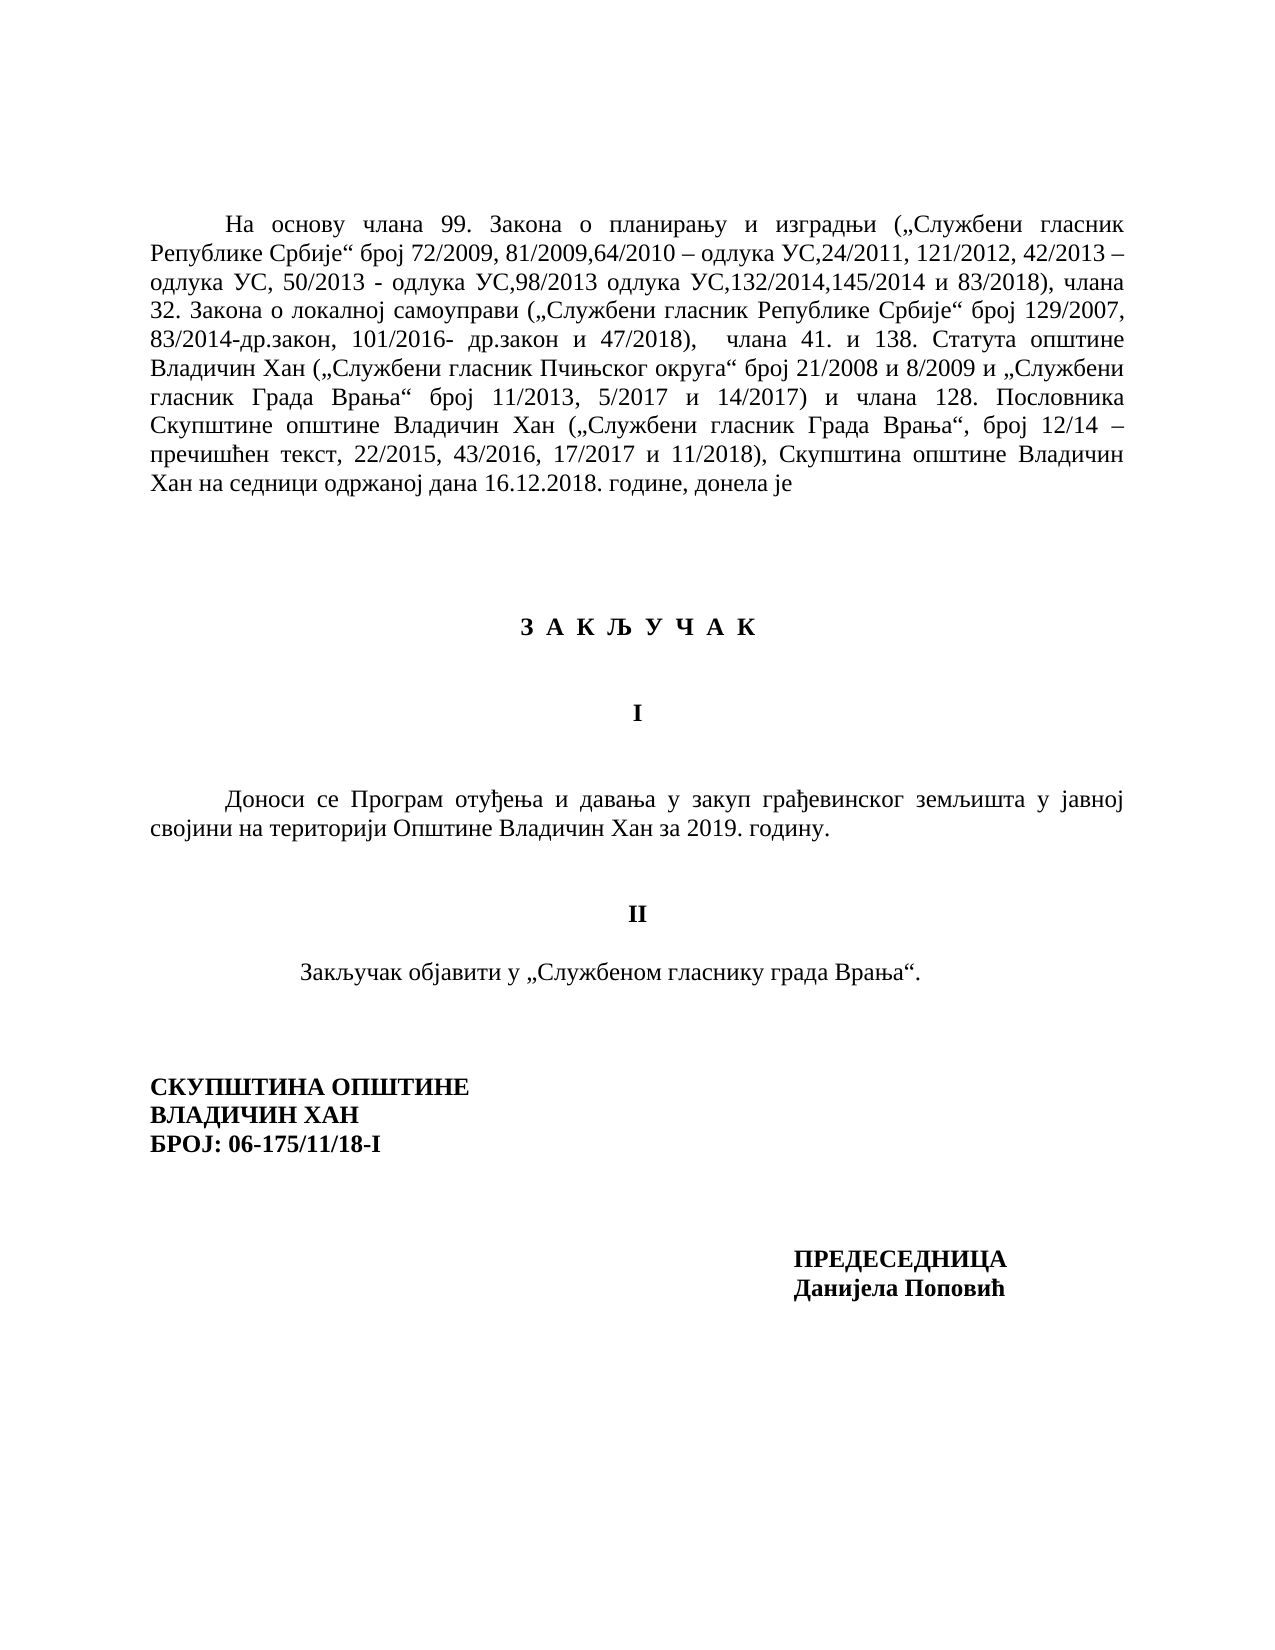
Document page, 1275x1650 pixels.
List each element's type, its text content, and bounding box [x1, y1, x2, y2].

text З А К Љ У Ч А К [150, 612, 1125, 641]
text I [150, 698, 1125, 727]
text Данијела Поповић [150, 1273, 1125, 1302]
text БРОЈ: 06-175/11/18-I [150, 1129, 1125, 1158]
text ВЛАДИЧИН ХАН [150, 1101, 1125, 1129]
text ПРЕДЕСЕДНИЦА [150, 1244, 1125, 1273]
text На основу члана 99. Закона о планирању и изградњи („Службени гласник Републике Србије“ број 72/2009, 81/2009,64/2010 – одлука УС,24/2011, 121/2012, 42/2013 – одлука УС, 50/2013 - одлука УС,98/2013 одлука УС,132/2014,145/2014 и 83/2018), члана 32. Закона о локалној самоуправи („Службени гласник Републике Србије“ број 129/2007, 83/2014-др.закон, 101/2016- др.закон и 47/2018), члана 41. и 138. Статута општине Владичин Хан („Службени гласник Пчињског округа“ број 21/2008 и 8/2009 и „Службени гласник Града Врања“ број 11/2013, 5/2017 и 14/2017) и члана 128. Пословника Скупштине општине Владичин Хан („Службени гласник Града Врања“, број 12/14 – пречишћен текст, 22/2015, 43/2016, 17/2017 и 11/2018), Скупштина општине Владичин Хан на седници одржаној дана 16.12.2018. године, донела је [150, 209, 1125, 497]
text II [150, 899, 1125, 928]
text Доноси се Програм отуђења и давања у закуп грађевинског земљишта у јавној својини на територији Општине Владичин Хан за 2019. годину. [150, 784, 1125, 842]
text СКУПШТИНА ОПШТИНЕ [150, 1072, 1125, 1101]
text Закључак објавити у „Службеном гласнику града Врања“. [150, 957, 1125, 986]
